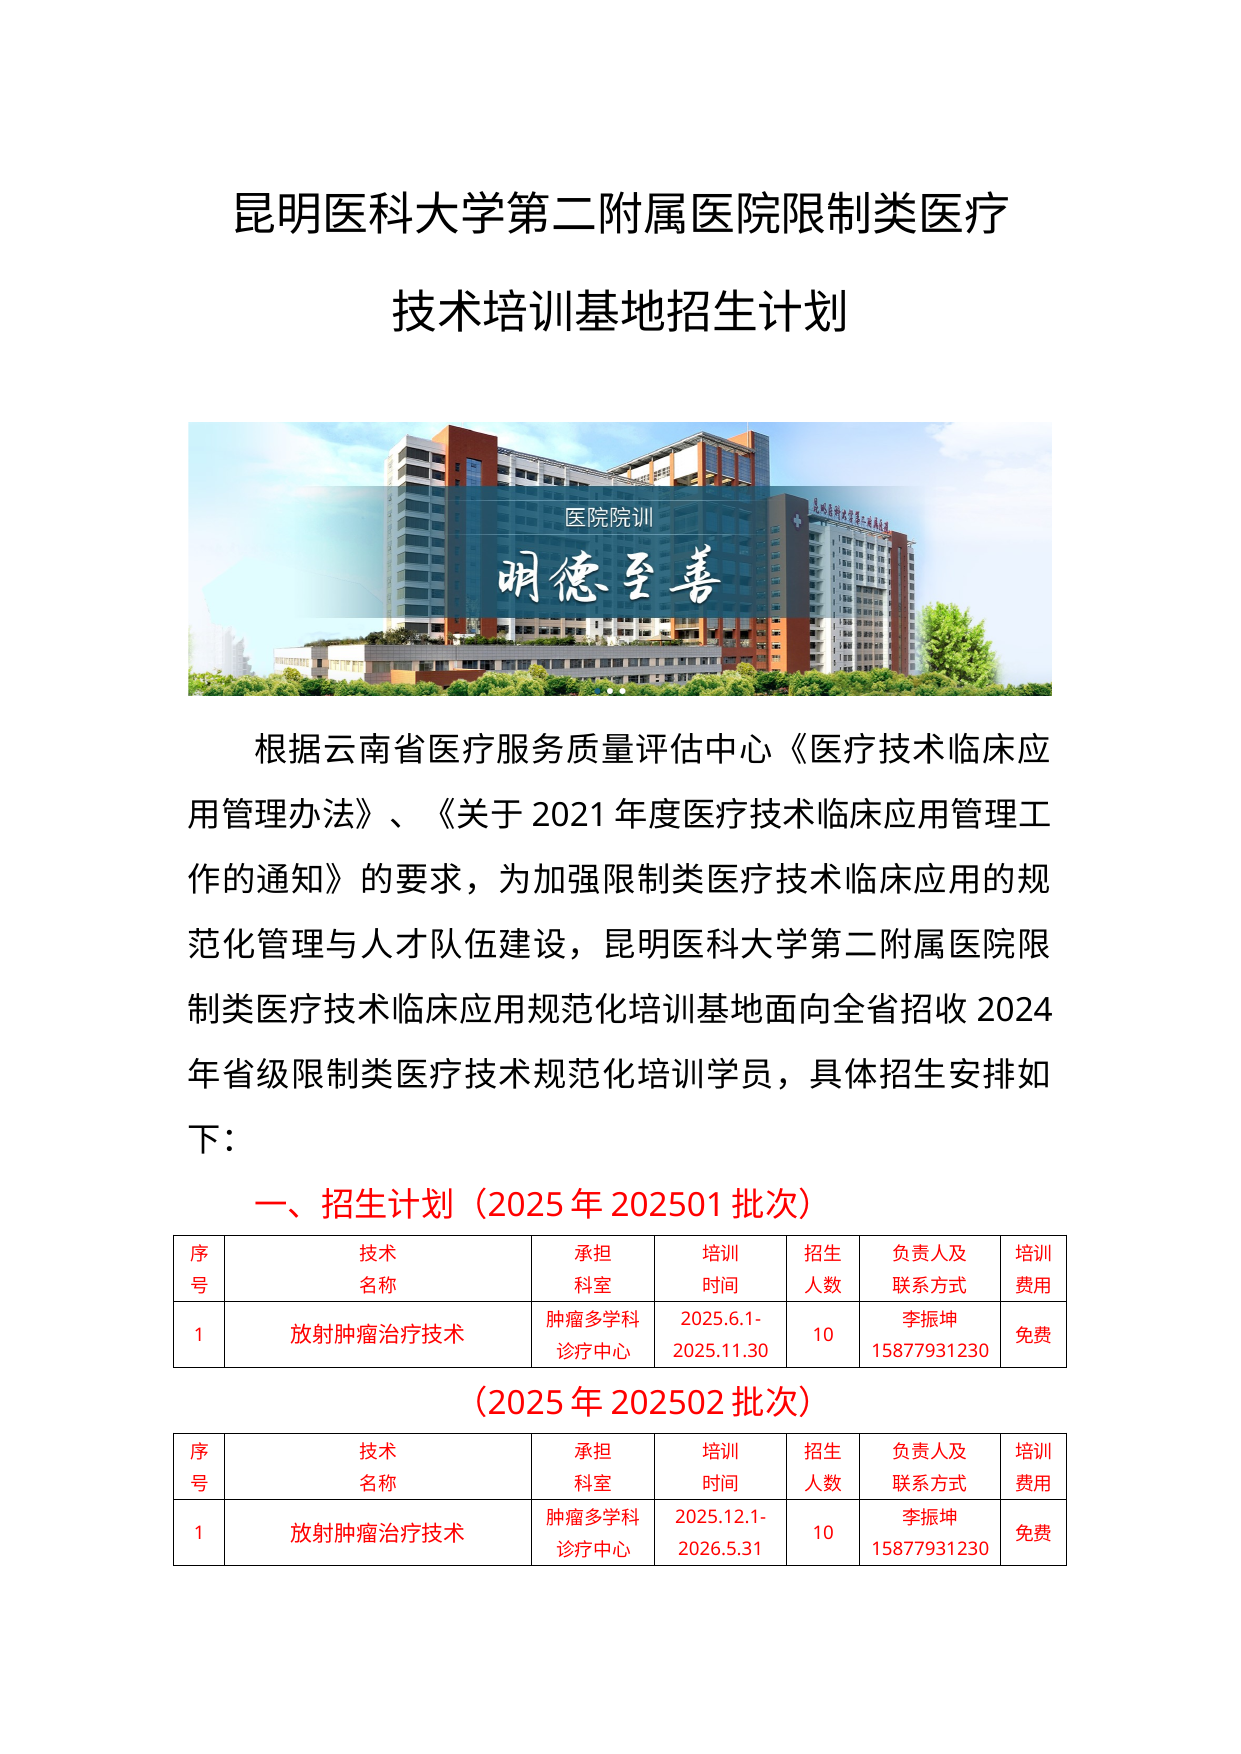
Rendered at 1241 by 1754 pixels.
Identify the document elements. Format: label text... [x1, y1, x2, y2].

table_header 承担 科室 [532, 1236, 654, 1301]
table_cell 放射肿瘤治疗技术 [225, 1302, 531, 1367]
table_header 序 号 [174, 1434, 224, 1499]
table_cell 2025.6.1- 2025.11.30 [655, 1302, 786, 1367]
table_cell 10 [787, 1302, 859, 1367]
table_header 负责人及 联系方式 [860, 1236, 1000, 1301]
table_cell 肿瘤多学科诊疗中心 [532, 1500, 654, 1565]
table_header 招生 人数 [787, 1236, 859, 1301]
text 一、招生计划（2025年202501批次） [187, 1169, 1053, 1234]
text （2025年202502批次） [187, 1368, 1053, 1433]
table_cell 肿瘤多学科诊疗中心 [532, 1302, 654, 1367]
table_header 技术 名称 [225, 1434, 531, 1499]
text 根据云南省医疗服务质量评估中心《医疗技术临床应用管理办法》、《关于2021年度医疗技术临床应用管理工作的通知》的要求，为加强限制类医疗技术临床应用的规范化管理与人才队伍建设，昆明医科大学第二附属医院限制类医疗技术临床应用规范化培训基地面向全省招收2024年省级限制类医疗技术规范化培训学员，具体招生安排如下： [187, 714, 1053, 1169]
table_cell 2025.12.1- 2026.5.31 [655, 1500, 786, 1565]
text 昆明医科大学第二附属医院限制类医疗 [187, 162, 1053, 259]
table_cell 1 [174, 1500, 224, 1565]
table_header 负责人及 联系方式 [860, 1434, 1000, 1499]
table_cell 放射肿瘤治疗技术 [225, 1500, 531, 1565]
table_header 招生 人数 [787, 1434, 859, 1499]
table_header 培训 时间 [655, 1236, 786, 1301]
table_cell 1 [174, 1302, 224, 1367]
table_cell 免费 [1001, 1302, 1066, 1367]
table_header 承担 科室 [532, 1434, 654, 1499]
table_header 培训 费用 [1001, 1434, 1066, 1499]
table_header 培训 费用 [1001, 1236, 1066, 1301]
table_cell 李振坤 15877931230 [860, 1500, 1000, 1565]
picture [188, 422, 1052, 696]
table_header 技术 名称 [225, 1236, 531, 1301]
table_cell 李振坤 15877931230 [860, 1302, 1000, 1367]
table_cell 10 [787, 1500, 859, 1565]
table_header 序 号 [174, 1236, 224, 1301]
table_header 培训 时间 [655, 1434, 786, 1499]
table_cell 免费 [1001, 1500, 1066, 1565]
text 技术培训基地招生计划 [187, 259, 1053, 357]
